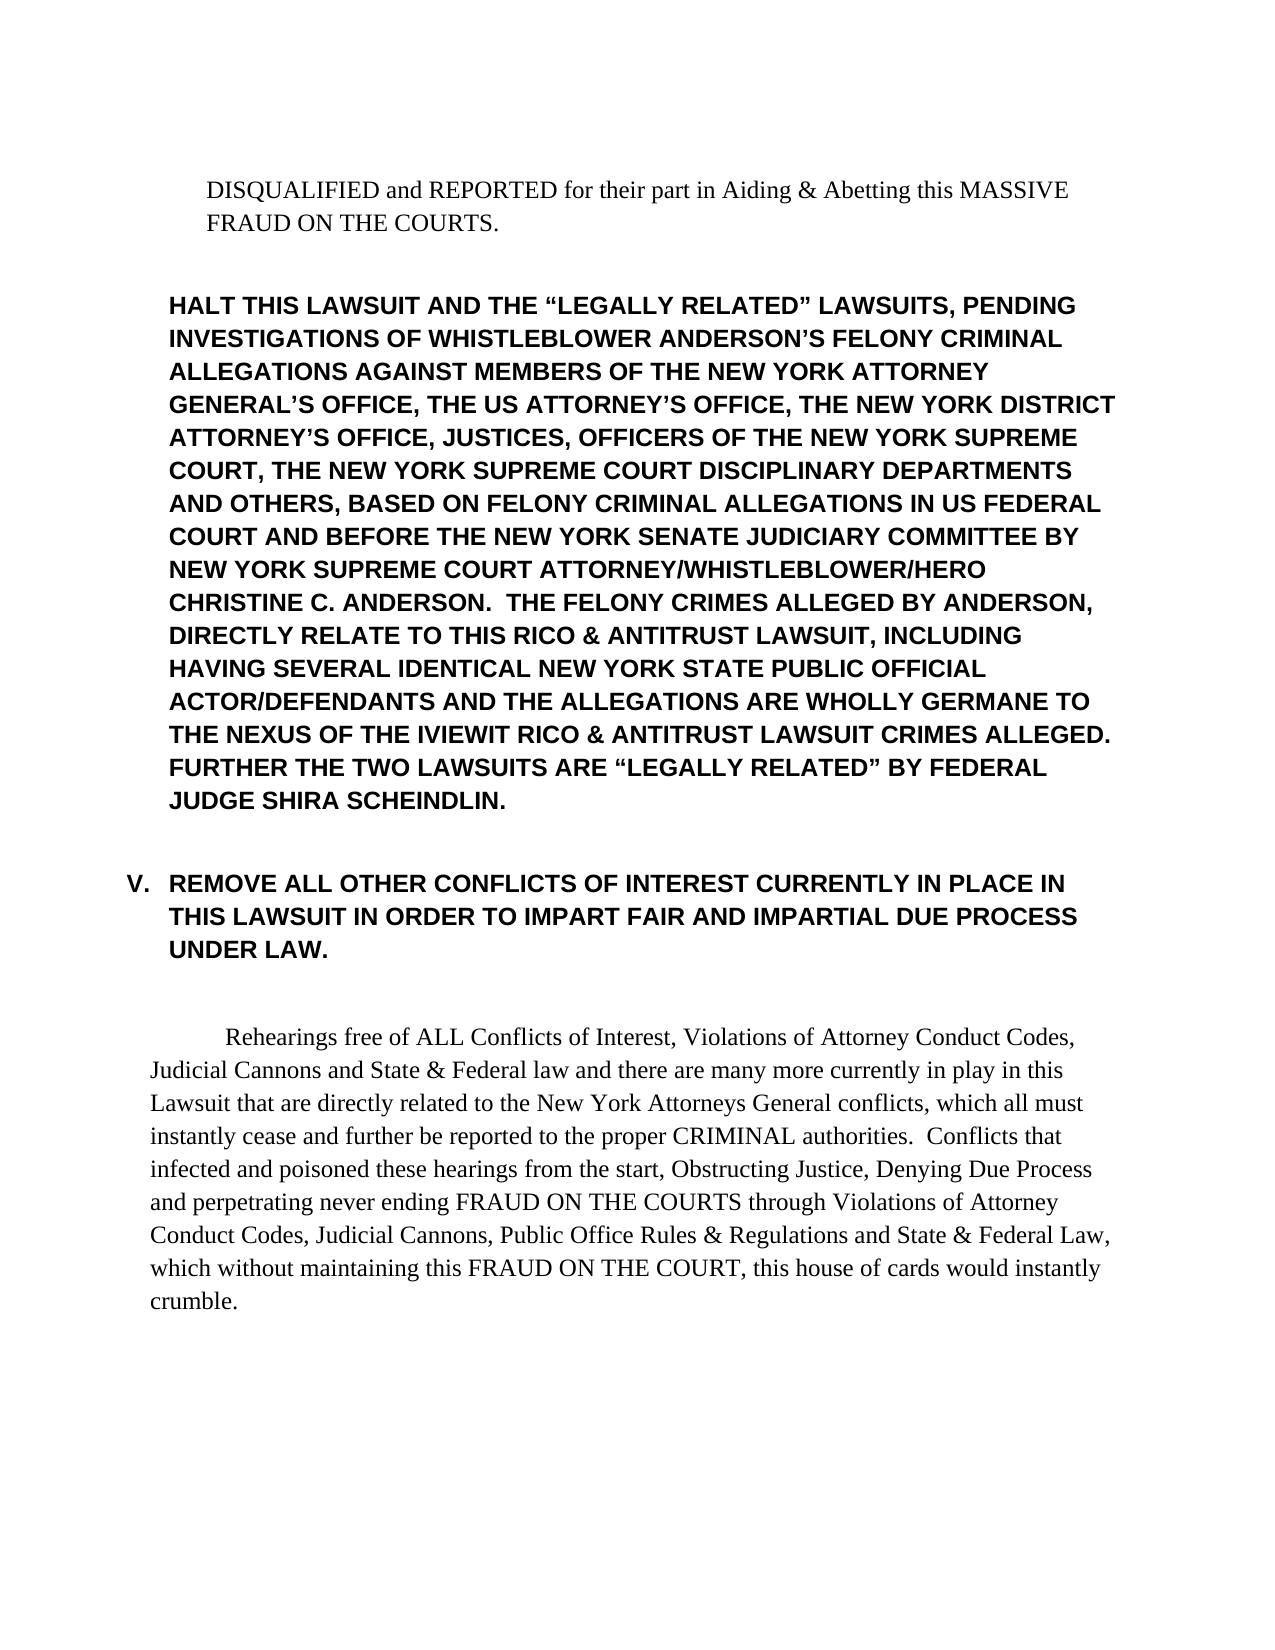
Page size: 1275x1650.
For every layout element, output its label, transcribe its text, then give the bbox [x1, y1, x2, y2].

text Rehearings free of ALL Conflicts of Interest, Violations of Attorney Conduct Codes, Judicial Cannons and State & Federal law and there are many more currently in play in this Lawsuit that are directly related to the New York Attorneys General conflicts, which all must instantly cease and further be reported to the proper CRIMINAL authorities. Conflicts that infected and poisoned these hearings from the start, Obstructing Justice, Denying Due Process and perpetrating never ending FRAUD ON THE COURTS through Violations of Attorney Conduct Codes, Judicial Cannons, Public Office Rules & Regulations and State & Federal Law, which without maintaining this FRAUD ON THE COURT, this house of cards would instantly crumble. [150, 1022, 1125, 1315]
subtitle HALT THIS LAWSUIT and the “Legally Related” Lawsuits, pending investigations of Whistleblower Anderson’s FELONY CRIMINAL Allegations against Members of the New York Attorney General’s Office, the US Attorney’s Office, the New York District Attorney’s Office, Justices, Officers of the New York Supreme Court, the New York Supreme Court Disciplinary Departments and others, based on FELONY CRIMINAL ALLEGATIONS in US Federal Court and before the New York Senate Judiciary Committee by NEW YORK SUPREME COURT ATTORNEY/WHISTLEBLOWER/HERO CHRISTINE C. ANDERSON. The Felony Crimes alleged by Anderson, directly relate to this RICO & ANTITRUST Lawsuit, including having several identical New York State Public Official Actor/Defendants and the allegations are wholly germane to the nexus of the Iviewit RICO & ANTITRUST Lawsuit Crimes alleged. Further the two lawsuits are “Legally Related” by Federal Judge Shira Scheindlin. [169, 291, 1125, 815]
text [206, 175, 1125, 237]
subtitle Remove ALL other Conflicts of Interest currently in place in this Lawsuit in order to impart fair and impartial DUE PROCESS UNDER LAW. [150, 869, 1125, 964]
